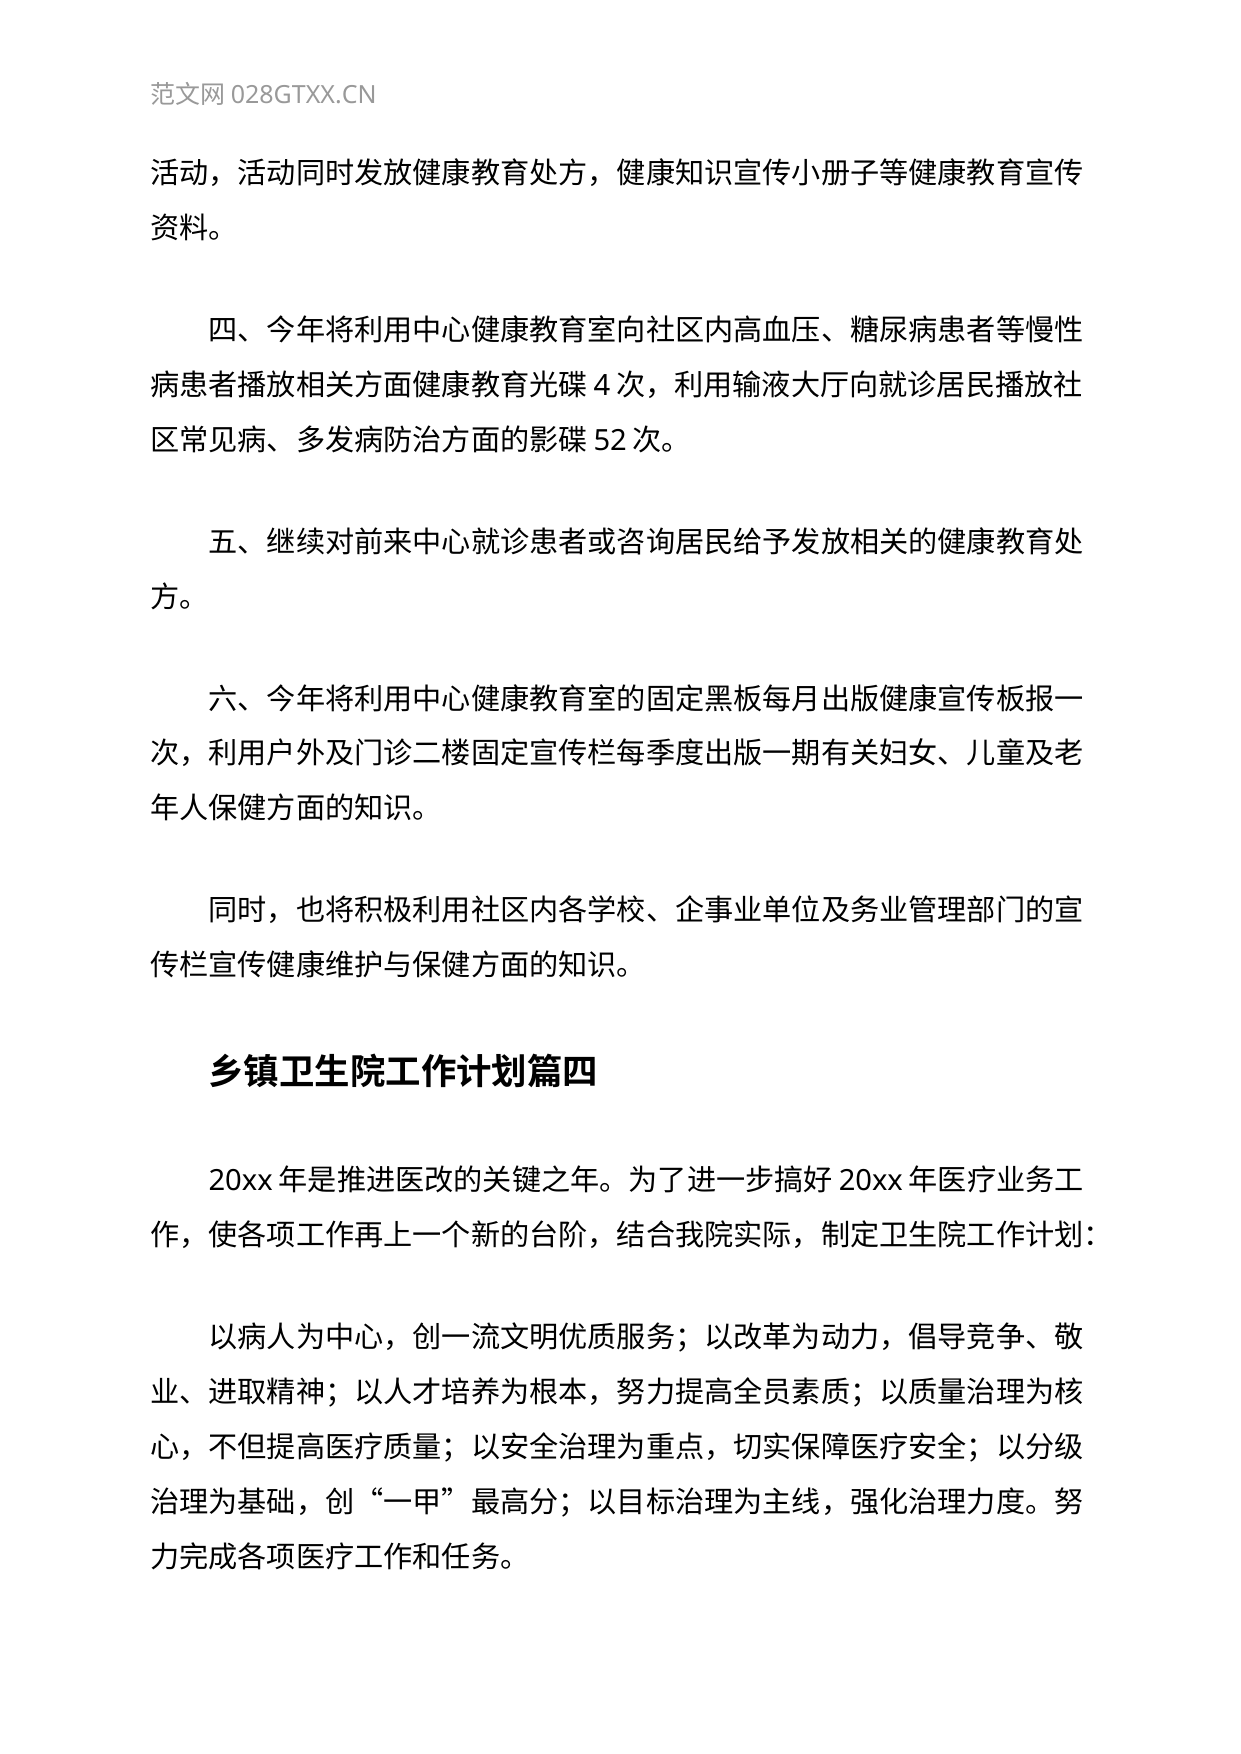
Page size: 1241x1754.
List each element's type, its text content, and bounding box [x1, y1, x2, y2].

text 四、今年将利用中心健康教育室向社区内高血压、糖尿病患者等慢性病患者播放相关方面健康教育光碟4次，利用输液大厅向就诊居民播放社区常见病、多发病防治方面的影碟52次。 [150, 307, 1090, 459]
text 五、继续对前来中心就诊患者或咨询居民给予发放相关的健康教育处方。 [150, 518, 1090, 616]
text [150, 150, 1090, 247]
text 20xx年是推进医改的关键之年。为了进一步搞好20xx年医疗业务工作，使各项工作再上一个新的台阶，结合我院实际，制定卫生院工作计划： [150, 1157, 1090, 1254]
text 同时，也将积极利用社区内各学校、企事业单位及务业管理部门的宣传栏宣传健康维护与保健方面的知识。 [150, 887, 1090, 984]
text 乡镇卫生院工作计划篇四 [150, 1043, 1090, 1095]
text 六、今年将利用中心健康教育室的固定黑板每月出版健康宣传板报一次，利用户外及门诊二楼固定宣传栏每季度出版一期有关妇女、儿童及老年人保健方面的知识。 [150, 675, 1090, 827]
text 以病人为中心，创一流文明优质服务；以改革为动力，倡导竞争、敬业、进取精神；以人才培养为根本，努力提高全员素质；以质量治理为核心，不但提高医疗质量；以安全治理为重点，切实保障医疗安全；以分级治理为基础，创“一甲”最高分；以目标治理为主线，强化治理力度。努力完成各项医疗工作和任务。 [150, 1314, 1090, 1576]
